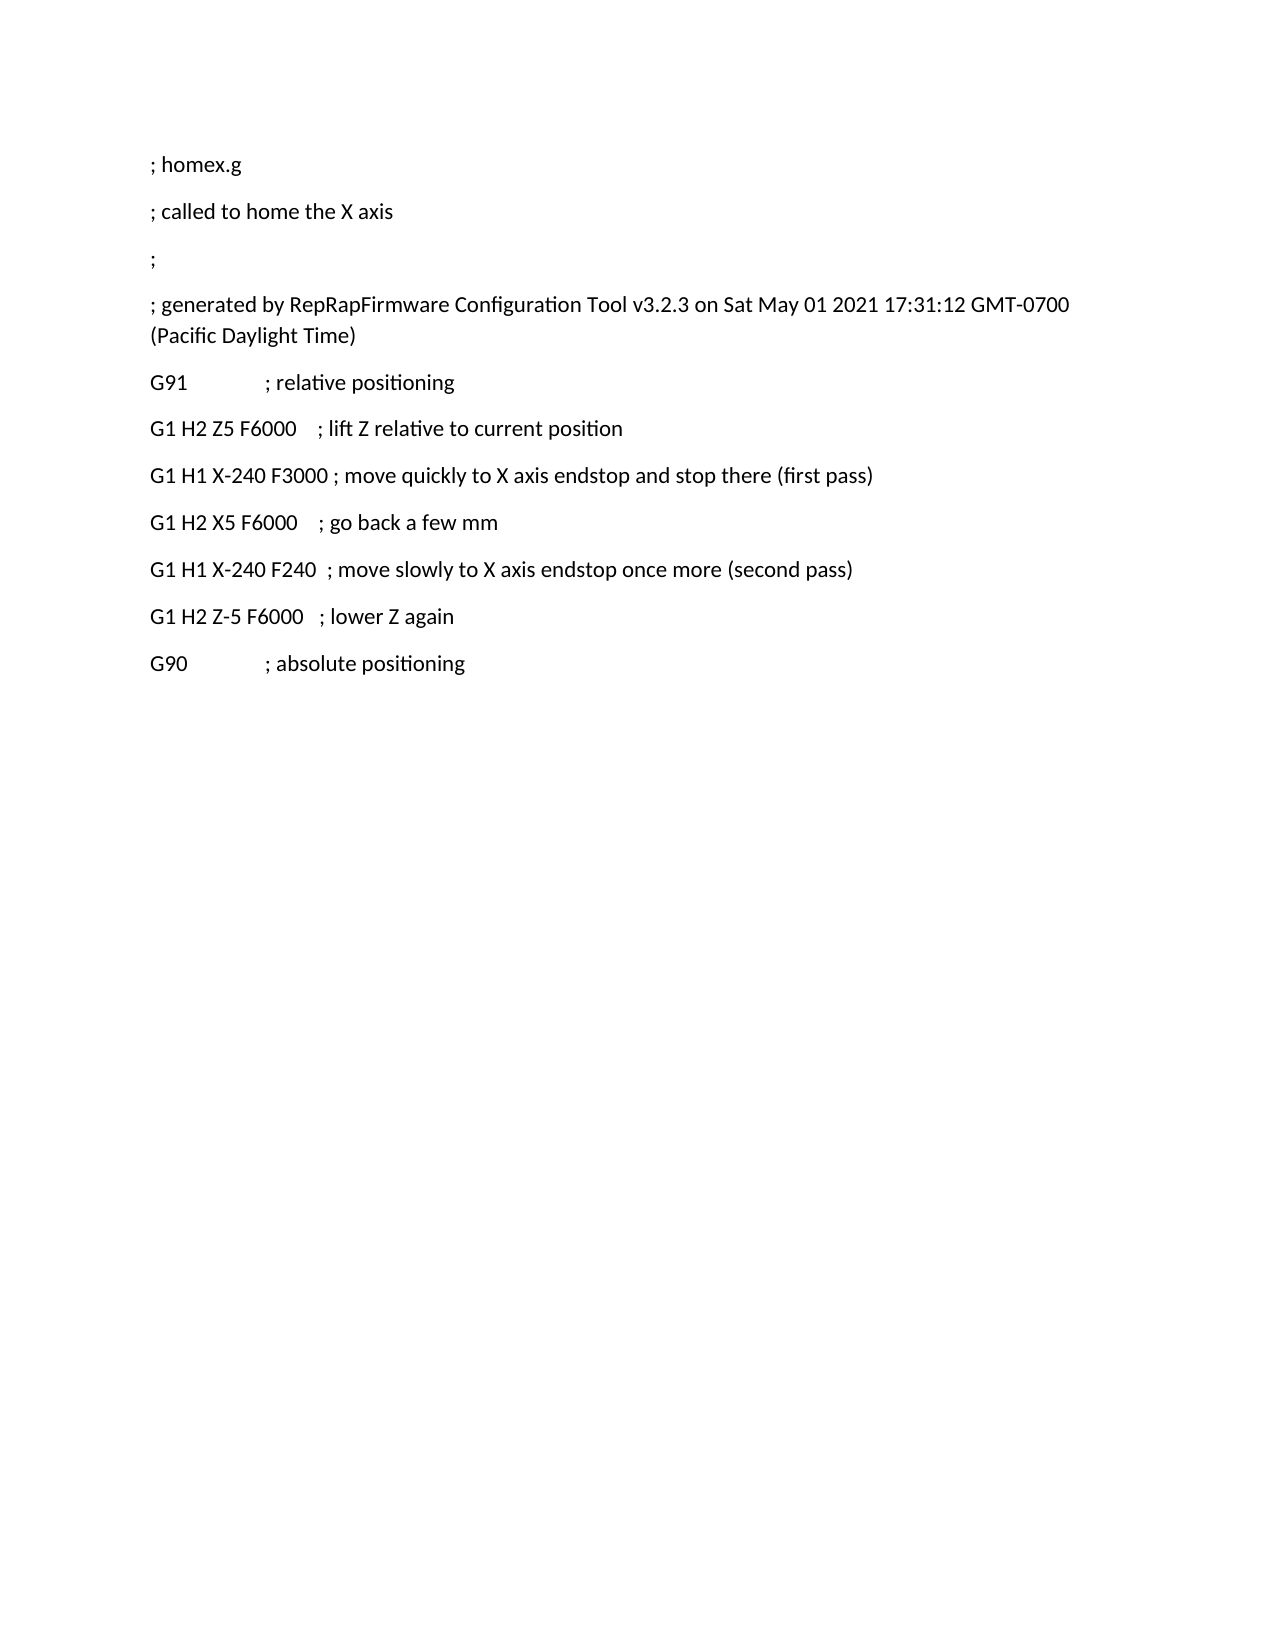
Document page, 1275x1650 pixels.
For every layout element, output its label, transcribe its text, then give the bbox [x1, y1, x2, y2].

text G1 H2 Z-5 F6000 ; lower Z again [150, 602, 1125, 630]
text ; [150, 244, 1125, 272]
text G1 H1 X-240 F3000 ; move quickly to X axis endstop and stop there (first pass) [150, 461, 1125, 489]
text ; homex.g [150, 150, 1125, 178]
text G1 H2 X5 F6000 ; go back a few mm [150, 508, 1125, 536]
text ; generated by RepRapFirmware Configuration Tool v3.2.3 on Sat May 01 2021 17:31:12 GMT-0700 (Pacific Daylight Time) [150, 291, 1125, 349]
text G91 ; relative positioning [150, 368, 1125, 396]
text G1 H1 X-240 F240 ; move slowly to X axis endstop once more (second pass) [150, 555, 1125, 583]
text G1 H2 Z5 F6000 ; lift Z relative to current position [150, 414, 1125, 443]
text ; called to home the X axis [150, 197, 1125, 225]
text G90 ; absolute positioning [150, 649, 1125, 677]
